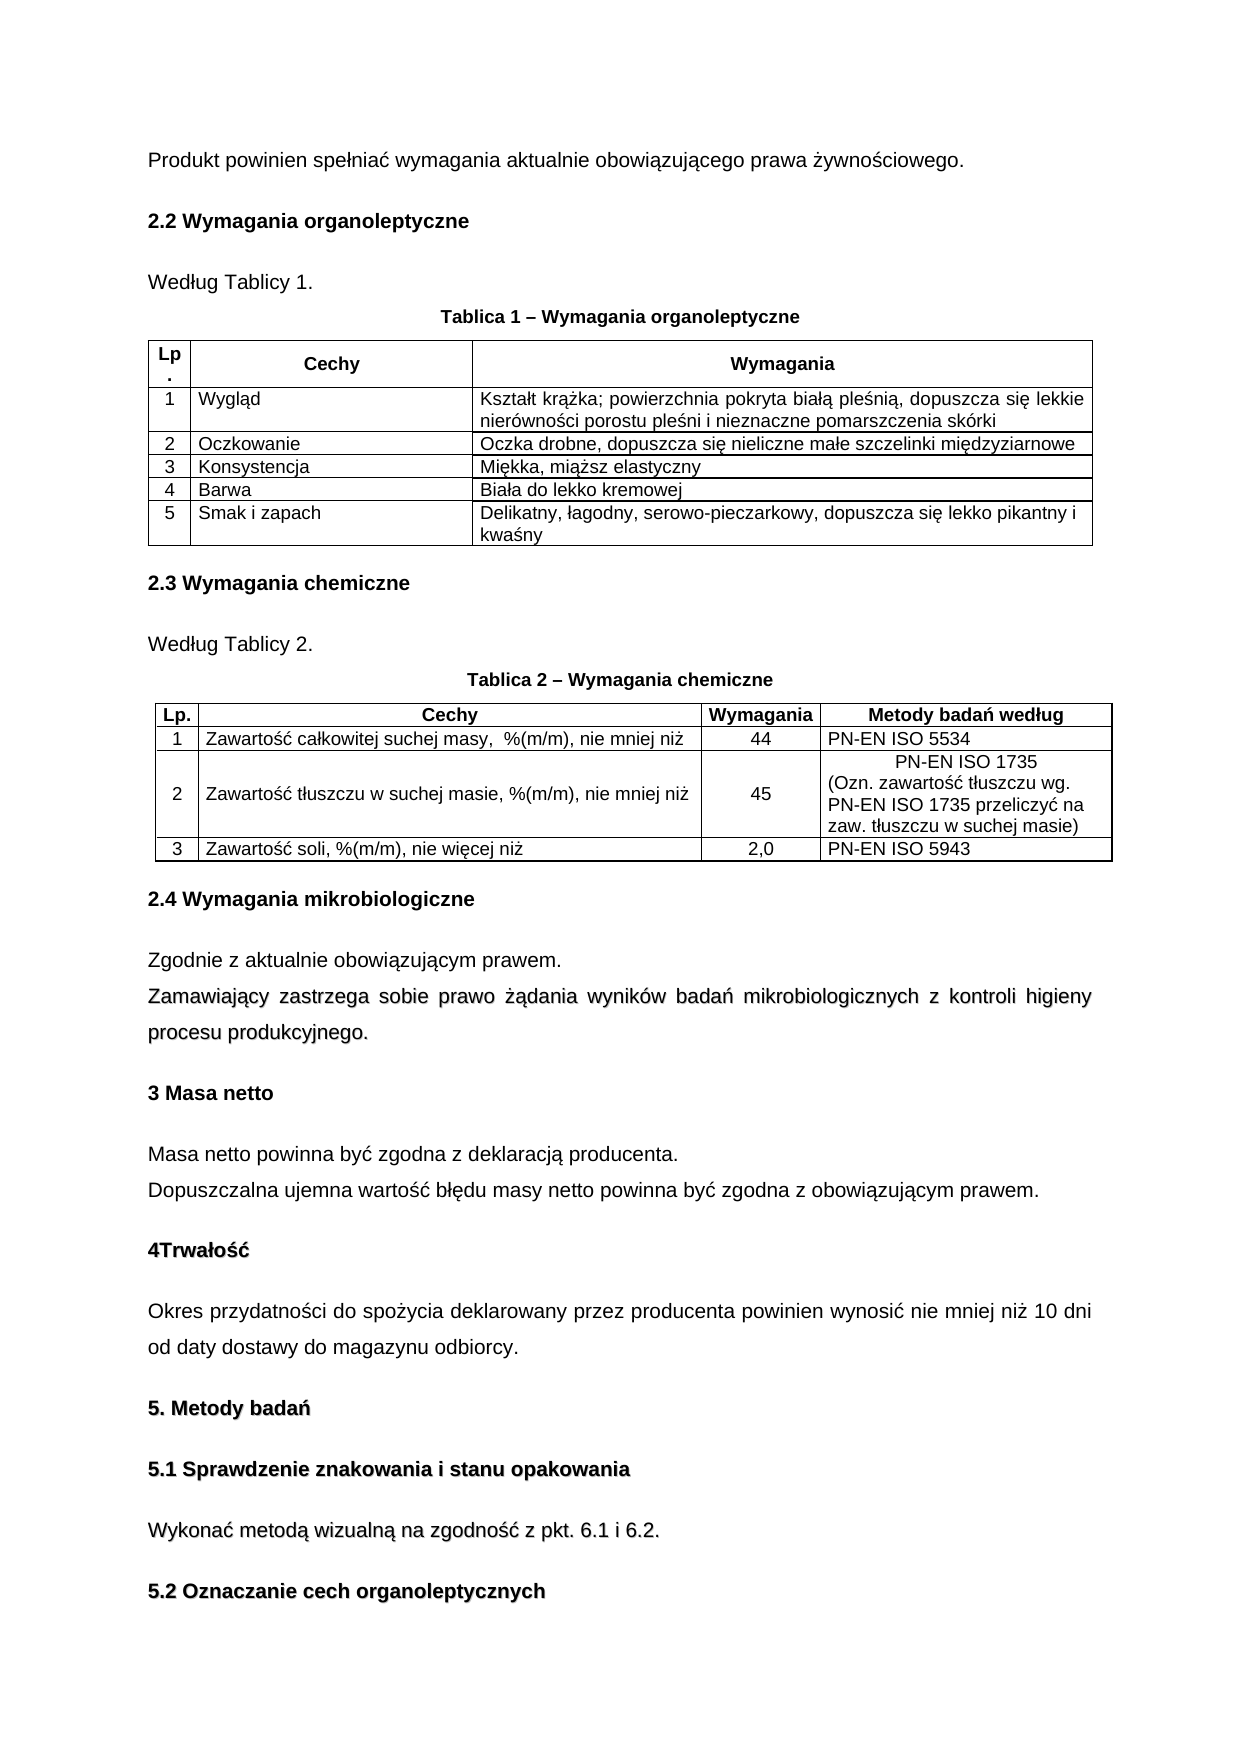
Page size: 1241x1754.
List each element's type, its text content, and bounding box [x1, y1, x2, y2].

text 3 Masa netto [148, 1081, 1093, 1104]
table_header Wymagania [702, 704, 820, 726]
table_header Cechy [199, 704, 701, 726]
subtitle Tablica 2 – Wymagania chemiczne [148, 668, 1093, 690]
text Według Tablicy 1. [148, 269, 1093, 293]
table_cell Zawartość tłuszczu w suchej masie, %(m/m), nie mniej niż [199, 751, 701, 837]
table_cell 2,0 [702, 838, 820, 860]
text Masa netto powinna być zgodna z deklaracją producenta. [148, 1141, 1093, 1165]
table_cell 1 [156, 727, 198, 749]
table_cell 45 [702, 751, 820, 837]
table_cell Delikatny, łagodny, serowo-pieczarkowy, dopuszcza się lekko pikantny i kwaśny [473, 502, 1092, 545]
table_header Lp. [149, 341, 190, 387]
subtitle Tablica 1 – Wymagania organoleptyczne [148, 306, 1093, 327]
table_cell Wygląd [191, 388, 472, 431]
table_cell PN-EN ISO 1735 (Ozn. zawartość tłuszczu wg. PN-EN ISO 1735 przeliczyć na zaw. tłuszczu w suchej masie) [821, 751, 1111, 837]
text Zamawiający zastrzega sobie prawo żądania wyników badań mikrobiologicznych z kontroli higieny procesu produkcyjnego. [148, 984, 1093, 1043]
table_cell Zawartość całkowitej suchej masy, %(m/m), nie mniej niż [199, 727, 701, 749]
table_header Wymagania [473, 341, 1092, 387]
text 4Trwałość [148, 1238, 1093, 1262]
text 2.3 Wymagania chemiczne [148, 571, 1093, 595]
table_header Cechy [191, 341, 472, 387]
text 2.2 Wymagania organoleptyczne [148, 208, 1093, 232]
text Zgodnie z aktualnie obowiązującym prawem. [148, 948, 1093, 972]
table_cell Oczkowanie [191, 432, 472, 454]
table_cell 2 [156, 751, 198, 837]
table_header Metody badań według [821, 704, 1111, 726]
text Produkt powinien spełniać wymagania aktualnie obowiązującego prawa żywnościowego. [148, 148, 1093, 172]
table_cell PN-EN ISO 5943 [821, 838, 1111, 860]
table_header Lp. [156, 704, 198, 726]
table_cell 5 [149, 501, 190, 545]
table_cell Oczka drobne, dopuszcza się nieliczne małe szczelinki międzyziarnowe [473, 433, 1092, 454]
text 5. Metody badań [148, 1396, 1093, 1420]
table_cell 44 [702, 727, 820, 749]
text 2.4 Wymagania mikrobiologiczne [148, 887, 1093, 911]
table_cell Konsystencja [191, 455, 472, 477]
text Według Tablicy 2. [148, 632, 1093, 656]
table_cell Smak i zapach [191, 501, 472, 545]
table_cell Miękka, miąższ elastyczny [473, 456, 1092, 477]
text 5.1 Sprawdzenie znakowania i stanu opakowania [148, 1457, 1093, 1481]
table_cell 1 [149, 388, 190, 431]
text Okres przydatności do spożycia deklarowany przez producenta powinien wynosić nie mniej niż 10 dni od daty dostawy do magazynu odbiorcy. [148, 1299, 1093, 1359]
table_cell 2 [149, 432, 190, 454]
text Dopuszczalna ujemna wartość błędu masy netto powinna być zgodna z obowiązującym prawem. [148, 1177, 1093, 1201]
text Wykonać metodą wizualną na zgodność z pkt. 6.1 i 6.2. [148, 1518, 1093, 1542]
table_cell PN-EN ISO 5534 [821, 727, 1111, 749]
text 5.2 Oznaczanie cech organoleptycznych [148, 1579, 1093, 1603]
table_cell 4 [149, 478, 190, 500]
table_cell Kształt krążka; powierzchnia pokryta białą pleśnią, dopuszcza się lekkie nierówności porostu pleśni i nieznaczne pomarszczenia skórki [473, 388, 1092, 431]
table_cell 3 [156, 838, 198, 860]
table_cell Barwa [191, 478, 472, 500]
table_cell Biała do lekko kremowej [473, 479, 1092, 500]
table_cell 3 [149, 455, 190, 477]
table_cell Zawartość soli, %(m/m), nie więcej niż [199, 838, 701, 860]
